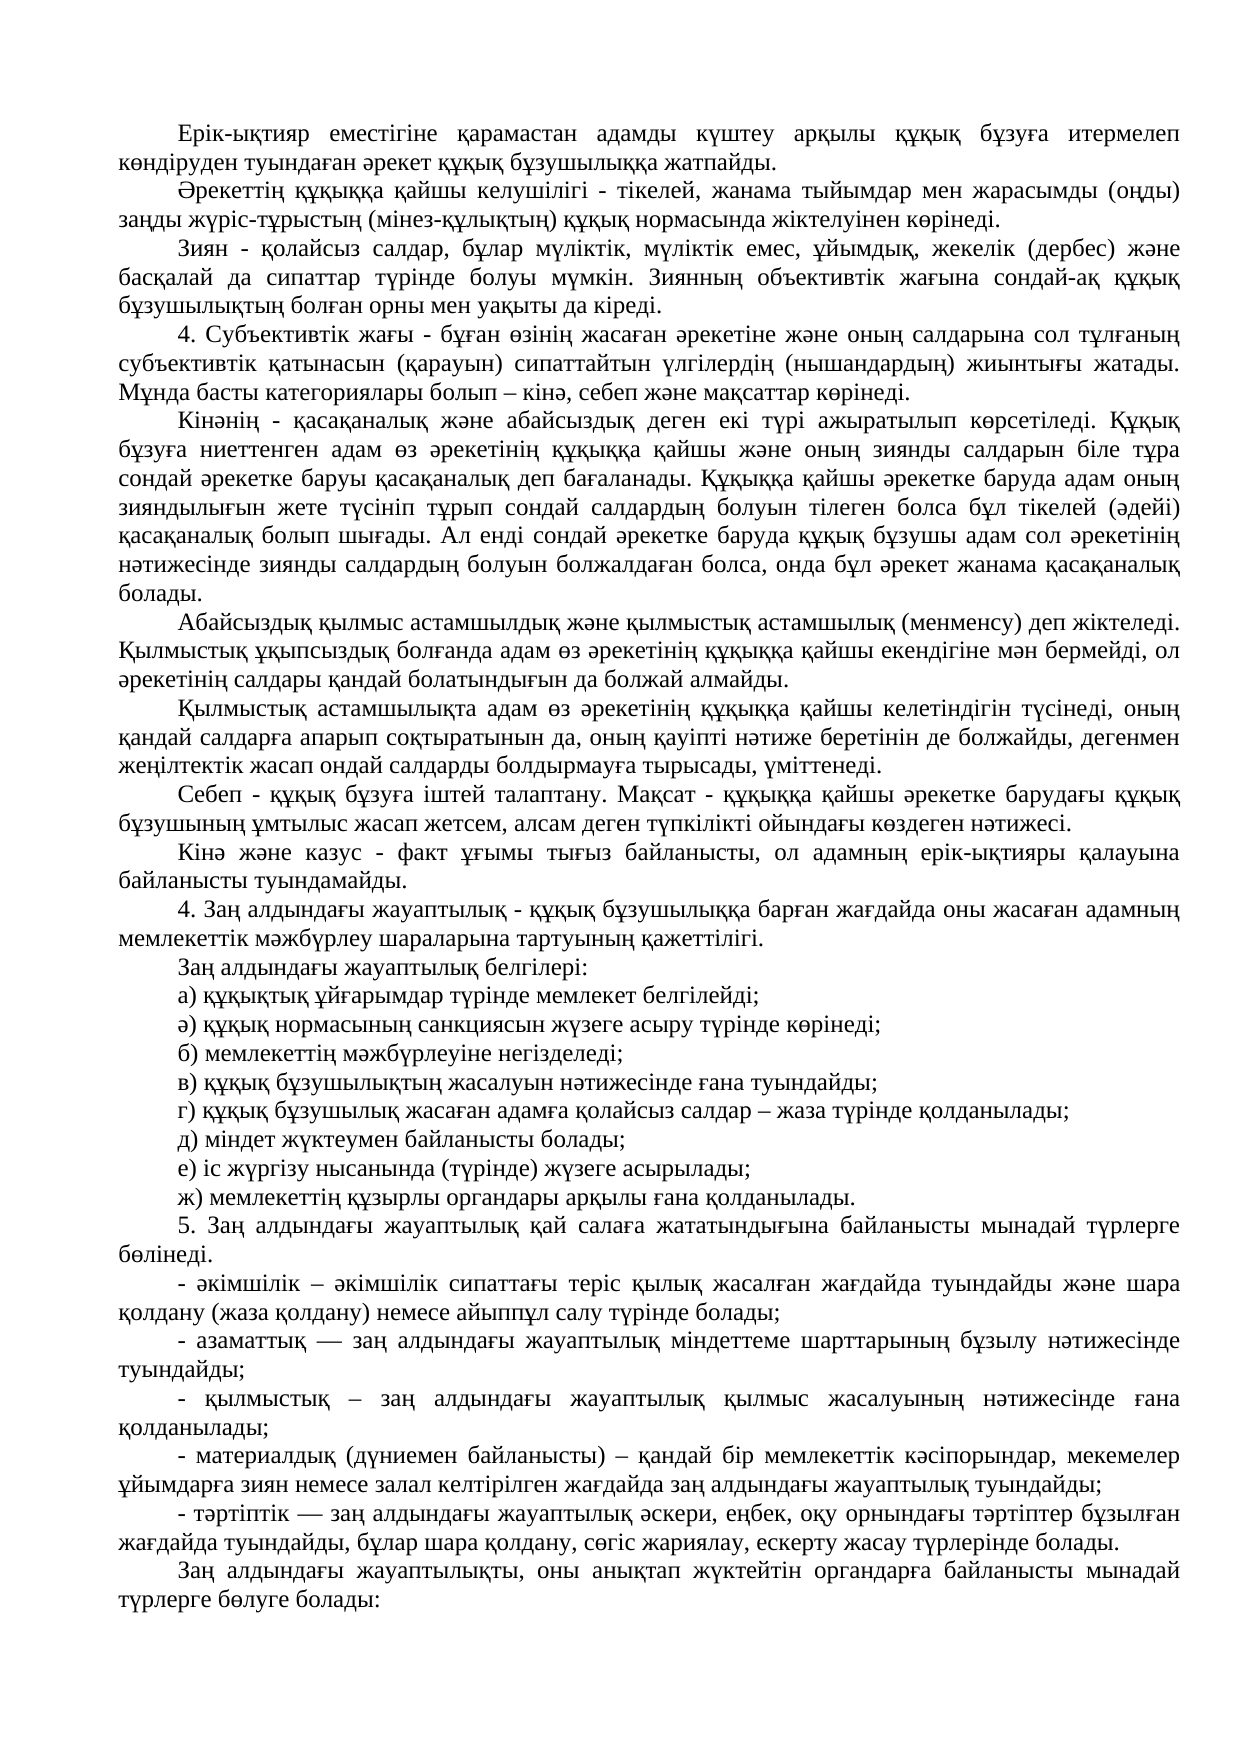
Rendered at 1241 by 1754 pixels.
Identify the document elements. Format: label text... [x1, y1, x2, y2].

text - әкімшілік – әкімшілік сипаттағы теріс қылық жасалған жағдайда туындайды және шара қолдану (жаза қолдану) немесе айыппұл салу түрінде болады; [118, 1268, 1181, 1326]
text е) іс жүргізу нысанында (түрінде) жүзеге асырылады; [118, 1153, 1181, 1182]
text Абайсыздық қылмыс астамшылдық және қылмыстық астамшылық (менменсу) деп жіктеледі. Қылмыстық ұқыпсыздық болғанда адам өз әрекетінің құқыққа қайшы екендігіне мән бермейді, ол әрекетінің салдары қандай болатындығын да болжай алмайды. [118, 607, 1181, 693]
text Зиян - қолайсыз салдар, бұлар мүліктік, мүліктік емес, ұйымдық, жекелік (дербес) және басқалай да сипаттар түрінде болуы мүмкін. Зиянның объективтік жағына сондай-ақ құқық бұзушылықтың болған орны мен уақыты да кіреді. [118, 233, 1181, 319]
text 4. Субъективтік жағы - бұған өзінің жасаған әрекетіне және оның салдарына сол тұлғаның субъективтік қатынасын (қарауын) сипаттайтын үлгілердің (нышандардың) жиынтығы жатады. Мұнда басты категориялары болып – кінә, себеп және мақсаттар көрінеді. [118, 319, 1181, 406]
text а) құқықтық ұйғарымдар түрінде мемлекет белгілейді; [118, 981, 1181, 1009]
text Кінә және казус - факт ұғымы тығыз байланысты, ол адамның ерік-ықтияры қалауына байланысты туындамайды. [118, 837, 1181, 894]
text Себеп - құқық бұзуға іштей талаптану. Мақсат - құқыққа қайшы әрекетке барудағы құқық бұзушының ұмтылыс жасап жетсем, алсам деген түпкілікті ойындағы көздеген нәтижесі. [118, 779, 1181, 837]
text Заң алдындағы жауаптылық белгілері: [118, 952, 1181, 981]
text - азаматтық — заң алдындағы жауаптылық міндеттеме шарттарының бұзылу нәтижесінде туындайды; [118, 1326, 1181, 1383]
text 5. Заң алдындағы жауаптылық қай салаға жататындығына байланысты мынадай түрлерге бөлінеді. [118, 1211, 1181, 1268]
text г) құқық бұзушылық жасаған адамға қолайсыз салдар – жаза түрінде қолданылады; [118, 1096, 1181, 1124]
text Кінәнің - қасақаналық және абайсыздық деген екі түрі ажыратылып көрсетіледі. Құқық бұзуға ниеттенген адам өз әрекетінің құқыққа қайшы және оның зиянды салдарын біле тұра сондай әрекетке баруы қасақаналық деп бағаланады. Құқыққа қайшы әрекетке баруда адам оның зияндылығын жете түсініп тұрып сондай салдардың болуын тілеген болса бұл тікелей (әдейі) қасақаналық болып шығады. Ал енді сондай әрекетке баруда құқық бұзушы адам сол әрекетінің нәтижесінде зиянды салдардың болуын болжалдаған болса, онда бұл әрекет жанама қасақаналық болады. [118, 406, 1181, 607]
text - қылмыстық – заң алдындағы жауаптылық қылмыс жасалуының нәтижесінде ғана қолданылады; [118, 1383, 1181, 1441]
text в) құқық бұзушылықтың жасалуын нәтижесінде ғана туындайды; [118, 1067, 1181, 1096]
text Ерік-ықтияр еместігіне қарамастан адамды күштеу арқылы құқық бұзуға итермелеп көндіруден туындаған әрекет құқық бұзушылыққа жатпайды. [118, 118, 1181, 176]
text д) міндет жүктеумен байланысты болады; [118, 1124, 1181, 1153]
text Қылмыстық астамшылықта адам өз әрекетінің құқыққа қайшы келетіндігін түсінеді, оның қандай салдарға апарып соқтыратынын да, оның қауіпті нәтиже беретінін де болжайды, дегенмен жеңілтектік жасап ондай салдарды болдырмауға тырысады, үміттенеді. [118, 693, 1181, 779]
text б) мемлекеттің мәжбүрлеуіне негізделеді; [118, 1038, 1181, 1067]
text Әрекеттің құқыққа қайшы келушілігі - тікелей, жанама тыйымдар мен жарасымды (оңды) заңды жүріс-тұрыстың (мінез-құлықтың) құқық нормасында жіктелуінен көрінеді. [118, 176, 1181, 233]
text ә) құқық нормасының санкциясын жүзеге асыру түрінде көрінеді; [118, 1009, 1181, 1038]
text - материалдық (дүниемен байланысты) – қандай бір мемлекеттік кәсіпорындар, мекемелер ұйымдарға зиян немесе залал келтірілген жағдайда заң алдындағы жауаптылық туындайды; [118, 1441, 1181, 1498]
text ж) мемлекеттің құзырлы органдары арқылы ғана қолданылады. [118, 1182, 1181, 1211]
text 4. Заң алдындағы жауаптылық - құқық бұзушылыққа барған жағдайда оны жасаған адамның мемлекеттік мәжбүрлеу шараларына тартуының қажеттілігі. [118, 894, 1181, 952]
text - тәртіптік — заң алдындағы жауаптылық әскери, еңбек, оқу орнындағы тәртіптер бұзылған жағдайда туындайды, бұлар шара қолдану, сөгіс жариялау, ескерту жасау түрлерінде болады. [118, 1498, 1181, 1556]
text Заң алдындағы жауаптылықты, оны анықтап жүктейтін органдарға байланысты мынадай түрлерге бөлуге болады: [118, 1556, 1181, 1613]
